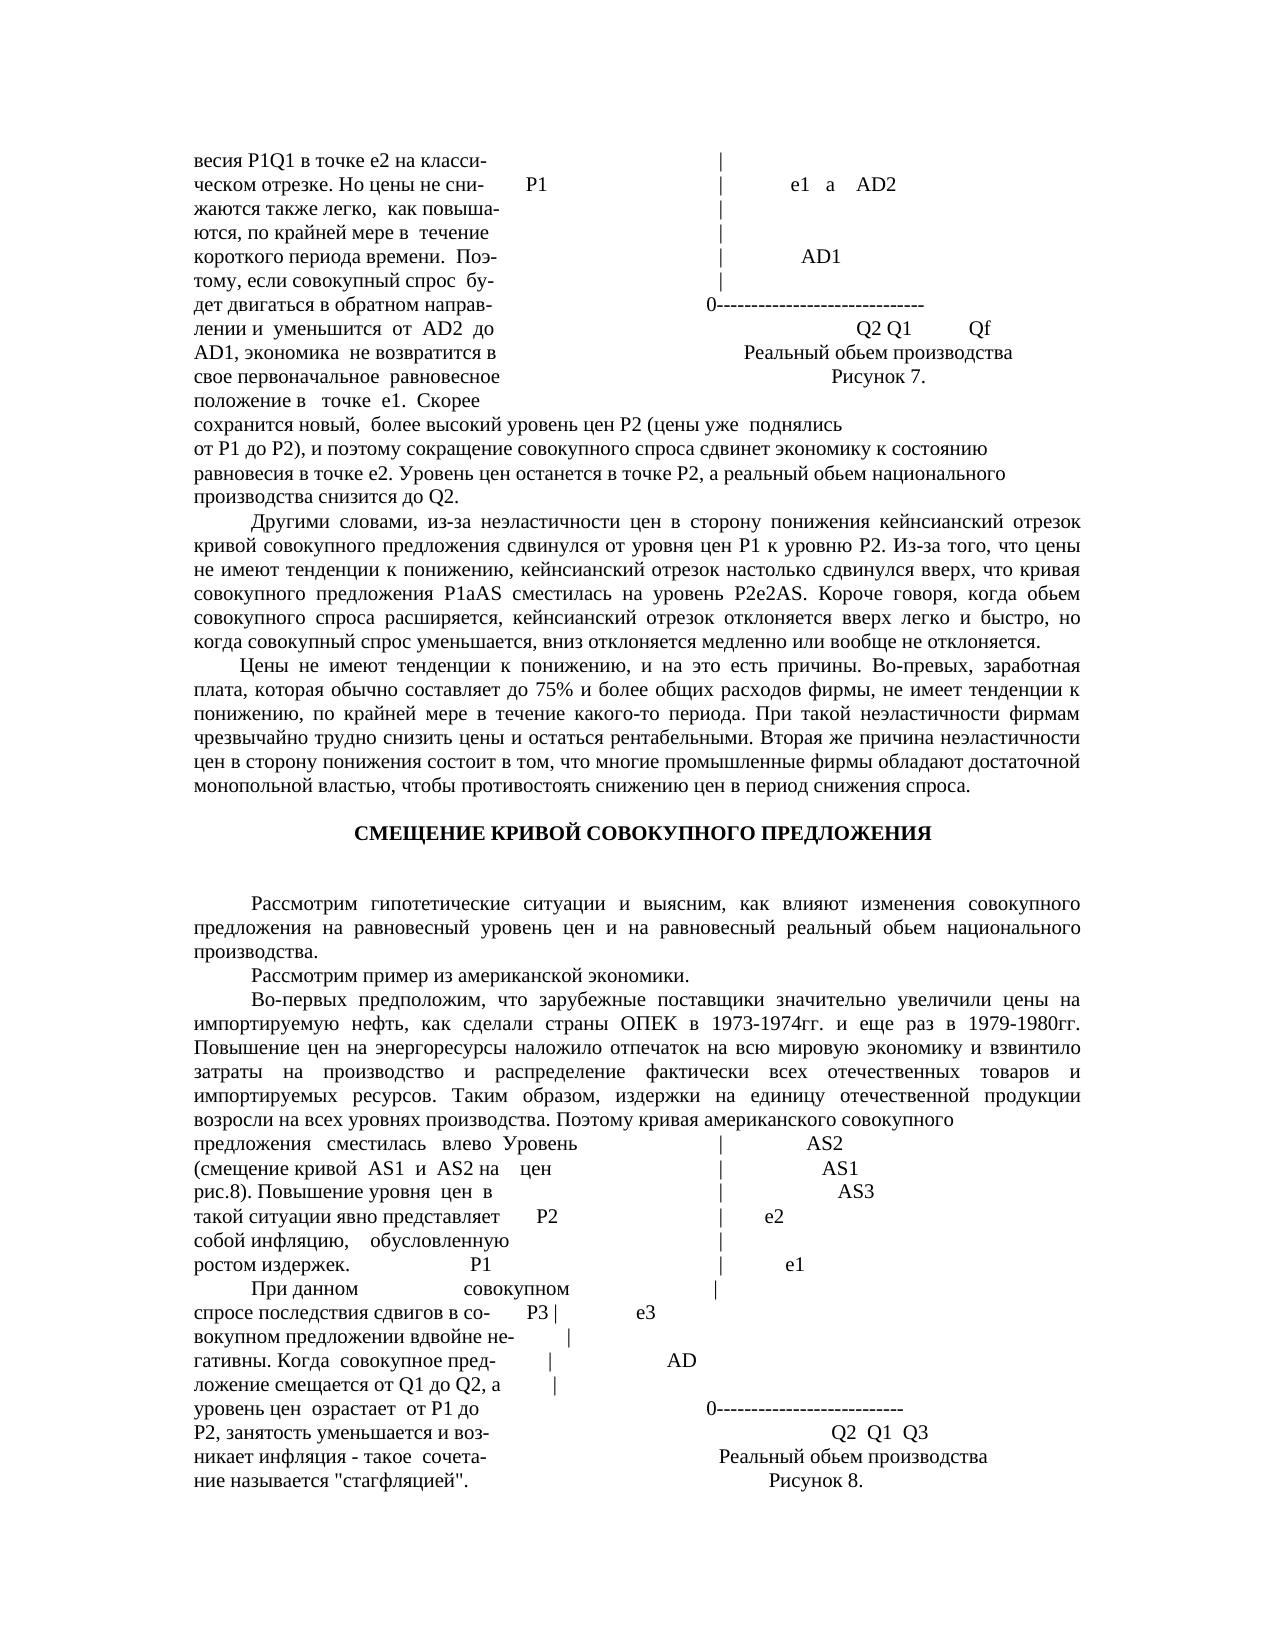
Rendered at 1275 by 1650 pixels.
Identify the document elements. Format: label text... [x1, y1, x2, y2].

text При данном совокупном | [251, 1276, 1082, 1300]
text ростом издержек. Р1 | e1 [193, 1252, 1082, 1276]
text лении и уменьшится от AD2 до Q2 Q1 Qf [193, 316, 1127, 340]
text СМЕЩЕНИЕ КРИВОЙ СОВОКУПНОГО ПРЕДЛОЖЕНИЯ [354, 820, 1082, 844]
text Р2, занятость уменьшается и воз- Q2 Q1 Q3 [193, 1420, 1127, 1444]
text гативны. Когда совокупное пред- | AD [193, 1348, 1082, 1372]
text уровень цен озрастает от Р1 до 0--------------------------- [193, 1396, 1127, 1420]
text рис.8). Повышение уровня цен в | AS3 [193, 1179, 1082, 1203]
text ческом отрезке. Но цены не сни- Р1 | e1 a AD2 [193, 172, 1127, 196]
text ние называется "стагфляцией". Рисунок 8. [193, 1468, 1127, 1492]
text Во-первых предположим, что зарубежные поставщики значительно увеличили цены на импортируемую нефть, как сделали страны ОПЕК в 1973-1974гг. и еще раз в 1979-1980гг. Повышение цен на энергоресурсы наложило отпечаток на всю мировую экономику и взвинтило затраты на производство и распределение фактически всех отечественных товаров и импортируемых ресурсов. Таким образом, издержки на единицу отечественной продукции возросли на всех уровнях производства. Поэтому кривая американского совокупного [193, 987, 1082, 1131]
text ложение смещается от Q1 до Q2, а | [193, 1372, 1082, 1396]
text предложения сместилась влево Уровень | AS2 [193, 1131, 1082, 1155]
text весия P1Q1 в точке е2 на класси- | [193, 148, 1082, 172]
text короткого периода времени. Поэ- | AD1 [193, 244, 1127, 268]
text такой ситуации явно представляет Р2 | e2 [193, 1203, 1082, 1228]
text Другими словами, из-за неэластичности цен в сторону понижения кейнсианский отрезок кривой совокупного предложения сдвинулся от уровня цен Р1 к уровню Р2. Из-за того, что цены не имеют тенденции к понижению, кейнсианский отрезок настолько сдвинулся вверх, что кривая совокупного предложения Р1аAS сместилась на уровень P2e2AS. Короче говоря, когда обьем совокупного спроса расширяется, кейнсианский отрезок отклоняется вверх легко и быстро, но когда совокупный спрос уменьшается, вниз отклоняется медленно или вообще не отклоняется. [193, 508, 1082, 653]
text вокупном предложении вдвойне не- | [193, 1324, 1082, 1348]
text сохранится новый, более высокий уровень цен Р2 (цены уже поднялись [193, 412, 1127, 436]
text положение в точке е1. Скорее [193, 388, 1127, 412]
text Цены не имеют тенденции к понижению, и на это есть причины. Во-превых, заработная плата, которая обычно составляет до 75% и более общих расходов фирмы, не имеет тенденции к понижению, по крайней мере в течение какого-то периода. При такой неэластичности фирмам чрезвычайно трудно снизить цены и остаться рентабельными. Вторая же причина неэластичности цен в сторону понижения состоит в том, что многие промышленные фирмы обладают достаточной монопольной властью, чтобы противостоять снижению цен в период снижения спроса. [193, 653, 1082, 797]
text дет двигаться в обратном направ- 0------------------------------ [193, 292, 1127, 316]
text жаются также легко, как повыша- | [193, 196, 1127, 220]
text собой инфляцию, обусловленную | [193, 1228, 1082, 1252]
text от Р1 до Р2), и поэтому сокращение совокупного спроса сдвинет экономику к состоянию равновесия в точке е2. Уровень цен останется в точке Р2, а реальный обьем национального производства снизится до Q2. [193, 436, 1091, 508]
text тому, если совокупный спрос бу- | [193, 268, 1127, 292]
text Рассмотрим гипотетические ситуации и выясним, как влияют изменения совокупного предложения на равновесный уровень цен и на равновесный реальный обьем национального производства. [193, 891, 1082, 963]
text спросе последствия сдвигов в со- Р3 | e3 [193, 1300, 1082, 1324]
text AD1, экономика не возвратится в Реальный обьем производства [193, 340, 1127, 364]
text ются, по крайней мере в течение | [193, 220, 1127, 244]
text никает инфляция - такое сочета- Реальный обьем производства [193, 1444, 1127, 1468]
text (смещение кривой AS1 и AS2 на цен | AS1 [193, 1155, 1082, 1179]
text свое первоначальное равновесное Рисунок 7. [193, 364, 1127, 388]
text Рассмотрим пример из американской экономики. [251, 963, 1082, 987]
